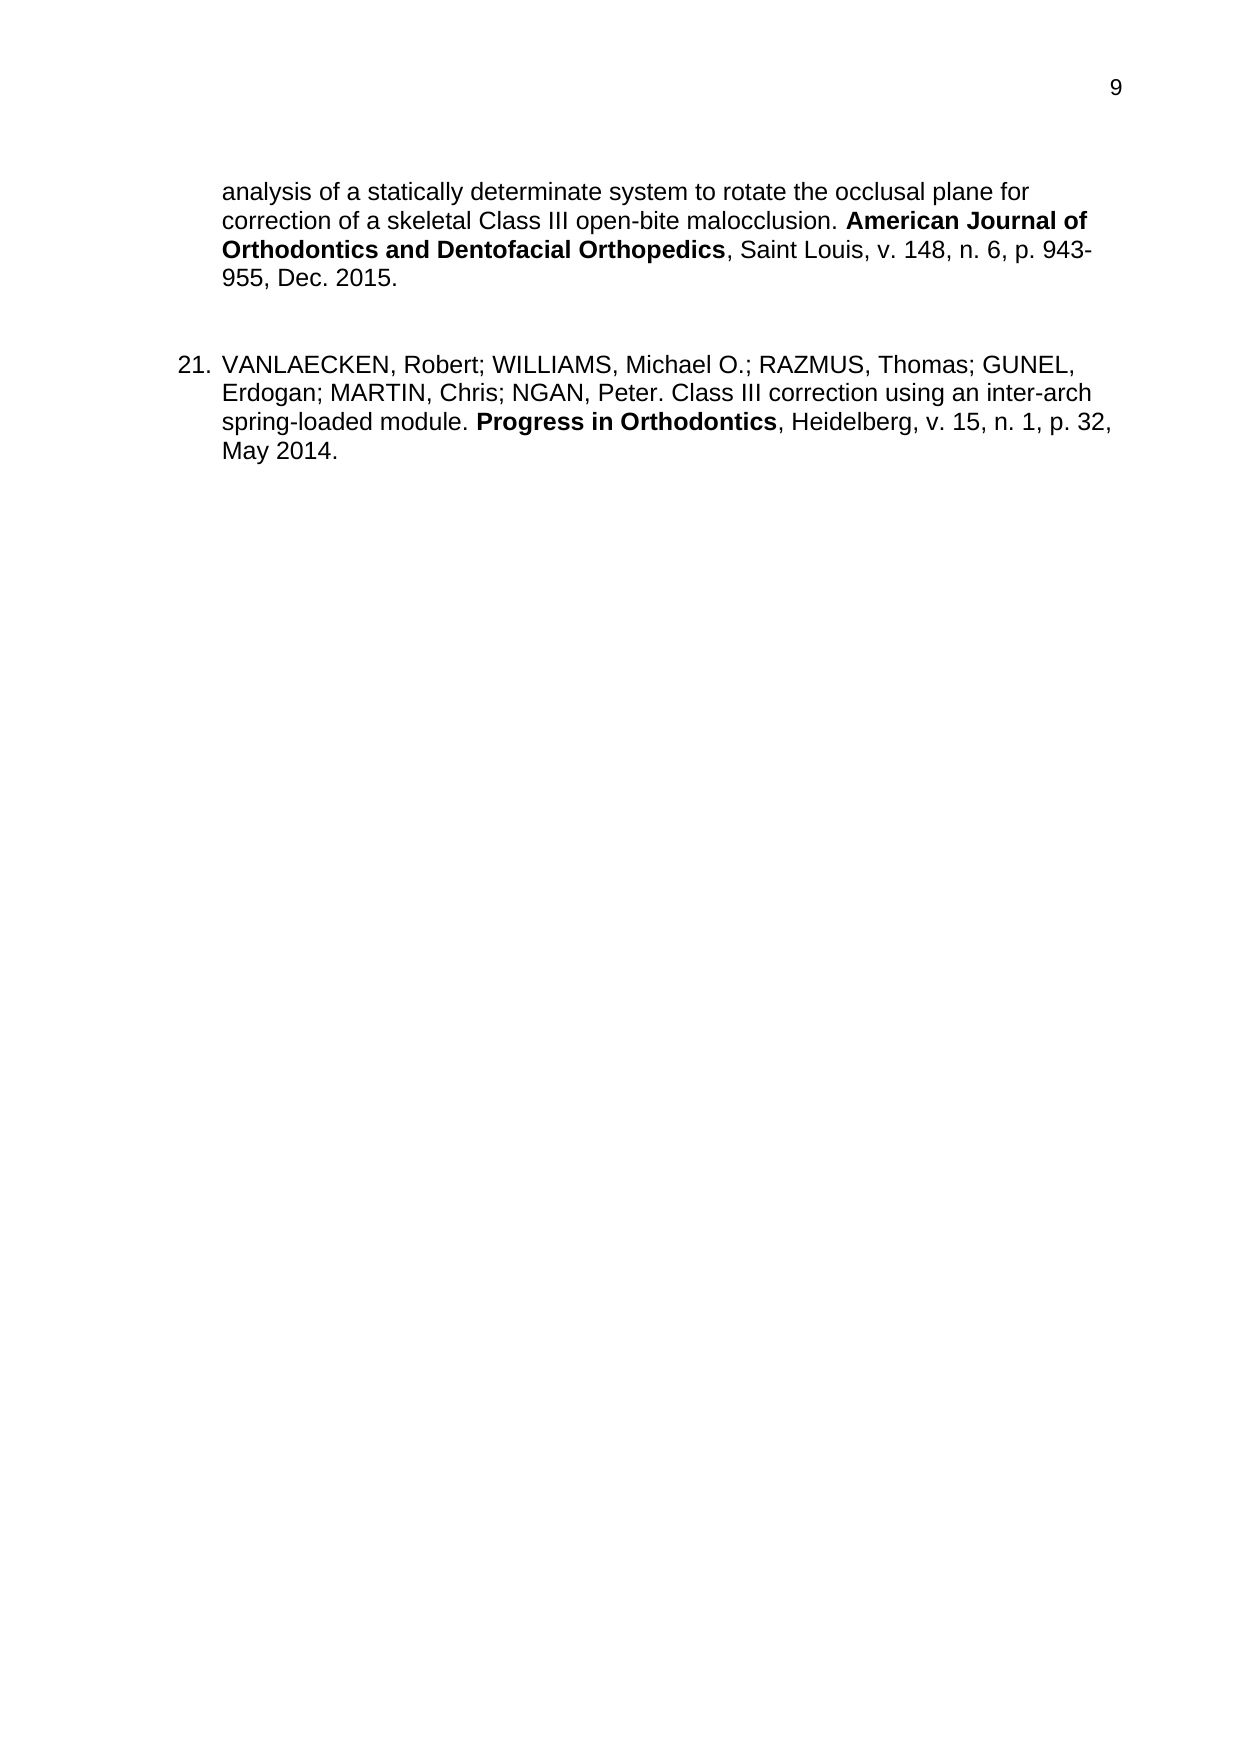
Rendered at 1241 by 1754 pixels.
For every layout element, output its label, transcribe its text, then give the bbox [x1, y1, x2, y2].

list VANLAECKEN, Robert; WILLIAMS, Michael O.; RAZMUS, Thomas; GUNEL, Erdogan; MARTIN, Chris; NGAN, Peter. Class III correction using an inter-arch spring-loaded module. Progress in Orthodontics, Heidelberg, v. 15, n. 1, p. 32, May 2014. [177, 350, 1122, 465]
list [177, 177, 1122, 292]
